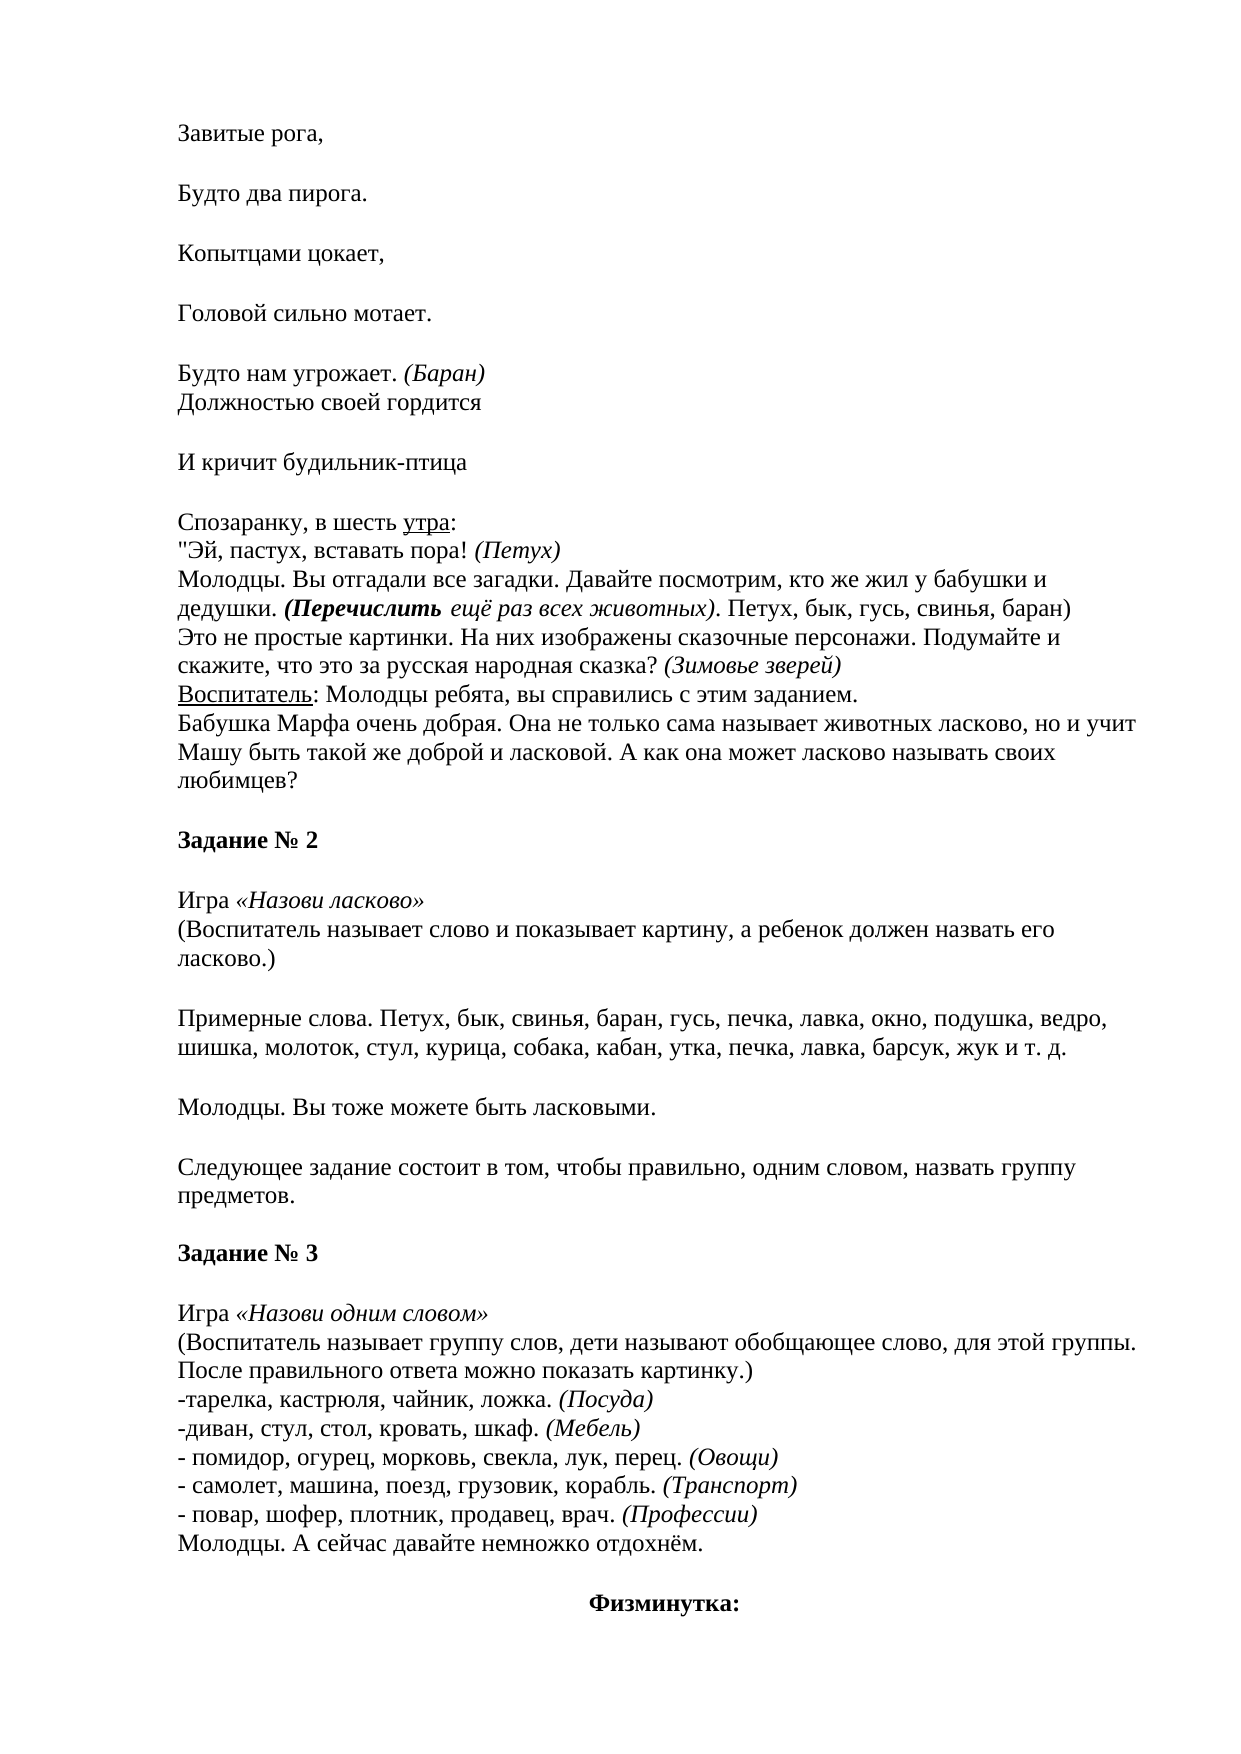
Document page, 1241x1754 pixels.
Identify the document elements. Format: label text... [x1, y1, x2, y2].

text Это не простые картинки. На них изображены сказочные персонажи. Подумайте и скажите, что это за русская народная сказка? (Зимовье зверей) [177, 622, 1152, 679]
text Задание № 3 [177, 1238, 1152, 1267]
text Будто два пирога. [177, 178, 1152, 207]
text Физминутка: [177, 1588, 1152, 1617]
text Игра «Назови ласково» [177, 886, 1152, 914]
text (Воспитатель называет слово и показывает картину, а ребенок должен назвать его ласково.) [177, 914, 1152, 972]
text Воспитатель: Молодцы ребята, вы справились с этим заданием. [177, 679, 1152, 708]
text Спозаранку, в шесть утра: [177, 507, 1152, 536]
text Головой сильно мотает. [177, 298, 1152, 327]
text Копытцами цокает, [177, 238, 1152, 267]
text Молодцы. Вы тоже можете быть ласковыми. [177, 1092, 1152, 1121]
text - повар, шофер, плотник, продавец, врач. (Профессии) [177, 1499, 1152, 1528]
text Примерные слова. Петух, бык, свинья, баран, гусь, печка, лавка, окно, подушка, ведро, шишка, молоток, стул, курица, собака, кабан, утка, печка, лавка, барсук, жук и т. д. [177, 1003, 1152, 1061]
text Молодцы. Вы отгадали все загадки. Давайте посмотрим, кто же жил у бабушки и дедушки. (Перечислить ещё раз всех животных). Петух, бык, гусь, свинья, баран) [177, 564, 1152, 622]
text И кричит будильник-птица [177, 447, 1152, 476]
text Должностью своей гордится [177, 387, 1152, 416]
text Следующее задание состоит в том, чтобы правильно, одним словом, назвать группу предметов. [177, 1152, 1152, 1209]
text Бабушка Марфа очень добрая. Она не только сама называет животных ласково, но и учит Машу быть такой же доброй и ласковой. А как она может ласково называть своих любимцев? [177, 708, 1152, 794]
text Игра «Назови одним словом» [177, 1298, 1152, 1327]
text (Воспитатель называет группу слов, дети называют обобщающее слово, для этой группы. После правильного ответа можно показать картинку.) [177, 1327, 1152, 1384]
text - помидор, огурец, морковь, свекла, лук, перец. (Овощи) [177, 1442, 1152, 1471]
text Завитые рога, [177, 118, 1152, 147]
text Молодцы. А сейчас давайте немножко отдохнём. [177, 1528, 1152, 1557]
text Задание № 2 [177, 826, 1152, 854]
text "Эй, пастух, вставать пора! (Петух) [177, 536, 1152, 564]
text -диван, стул, стол, кровать, шкаф. (Мебель) [177, 1413, 1152, 1442]
text Будто нам угрожает. (Баран) [177, 358, 1152, 387]
text -тарелка, кастрюля, чайник, ложка. (Посуда) [177, 1384, 1152, 1413]
text - самолет, машина, поезд, грузовик, корабль. (Транспорт) [177, 1471, 1152, 1499]
